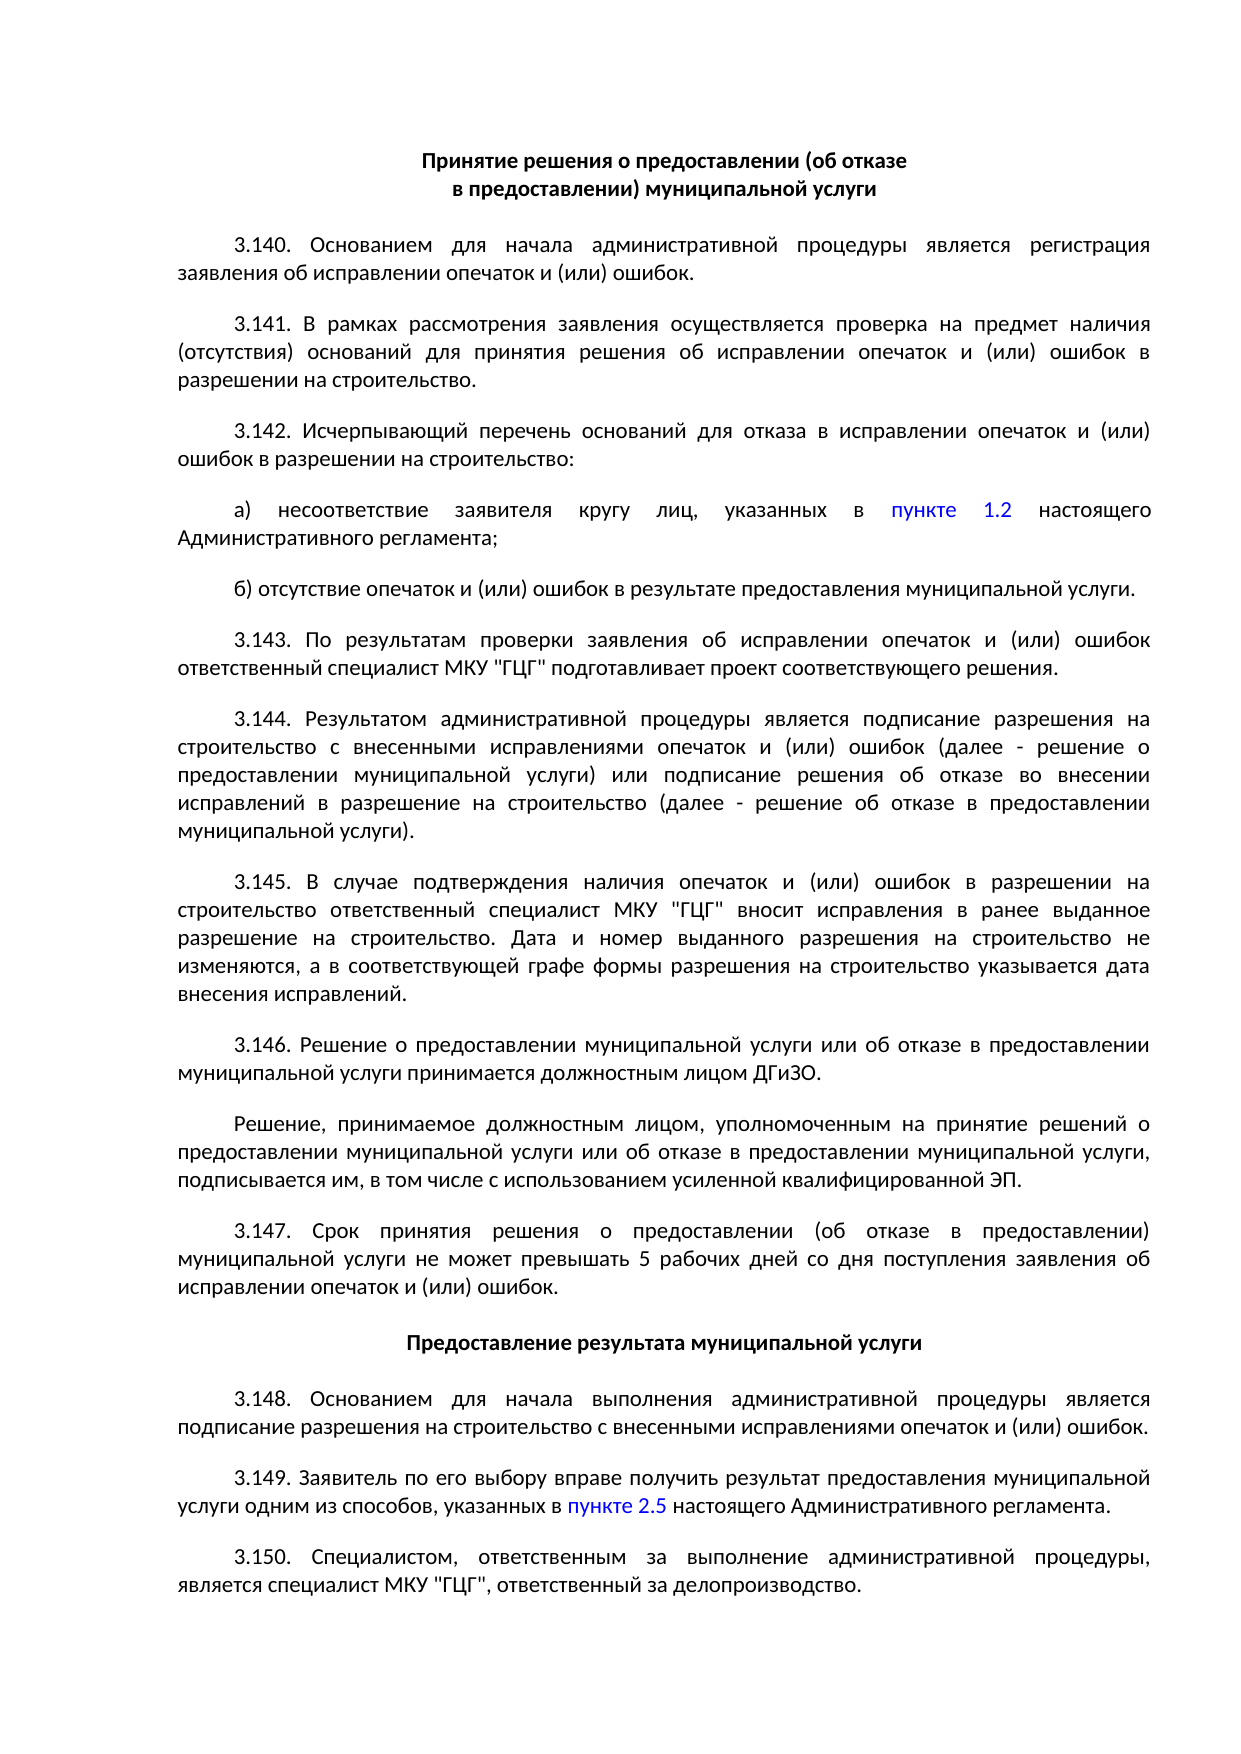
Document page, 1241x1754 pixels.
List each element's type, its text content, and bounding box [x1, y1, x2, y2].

text 3.147. Срок принятия решения о предоставлении (об отказе в предоставлении) муниципальной услуги не может превышать 5 рабочих дней со дня поступления заявления об исправлении опечаток и (или) ошибок. [177, 1216, 1152, 1300]
text 3.148. Основанием для начала выполнения административной процедуры является подписание разрешения на строительство с внесенными исправлениями опечаток и (или) ошибок. [177, 1384, 1152, 1440]
text 3.146. Решение о предоставлении муниципальной услуги или об отказе в предоставлении муниципальной услуги принимается должностным лицом ДГиЗО. [177, 1030, 1152, 1086]
text 3.150. Специалистом, ответственным за выполнение административной процедуры, является специалист МКУ "ГЦГ", ответственный за делопроизводство. [177, 1542, 1152, 1598]
text Решение, принимаемое должностным лицом, уполномоченным на принятие решений о предоставлении муниципальной услуги или об отказе в предоставлении муниципальной услуги, подписывается им, в том числе с использованием усиленной квалифицированной ЭП. [177, 1109, 1152, 1193]
text а) несоответствие заявителя кругу лиц, указанных в пункте 1.2 настоящего Административного регламента; [177, 495, 1152, 551]
text 3.142. Исчерпывающий перечень оснований для отказа в исправлении опечаток и (или) ошибок в разрешении на строительство: [177, 416, 1152, 472]
text б) отсутствие опечаток и (или) ошибок в результате предоставления муниципальной услуги. [177, 574, 1152, 602]
title в предоставлении) муниципальной услуги [177, 174, 1152, 202]
text 3.141. В рамках рассмотрения заявления осуществляется проверка на предмет наличия (отсутствия) оснований для принятия решения об исправлении опечаток и (или) ошибок в разрешении на строительство. [177, 309, 1152, 393]
title Предоставление результата муниципальной услуги [177, 1328, 1152, 1356]
title Принятие решения о предоставлении (об отказе [177, 146, 1152, 174]
text 3.145. В случае подтверждения наличия опечаток и (или) ошибок в разрешении на строительство ответственный специалист МКУ "ГЦГ" вносит исправления в ранее выданное разрешение на строительство. Дата и номер выданного разрешения на строительство не изменяются, а в соответствующей графе формы разрешения на строительство указывается дата внесения исправлений. [177, 867, 1152, 1007]
text 3.143. По результатам проверки заявления об исправлении опечаток и (или) ошибок ответственный специалист МКУ "ГЦГ" подготавливает проект соответствующего решения. [177, 625, 1152, 681]
text 3.149. Заявитель по его выбору вправе получить результат предоставления муниципальной услуги одним из способов, указанных в пункте 2.5 настоящего Административного регламента. [177, 1463, 1152, 1519]
text 3.144. Результатом административной процедуры является подписание разрешения на строительство с внесенными исправлениями опечаток и (или) ошибок (далее - решение о предоставлении муниципальной услуги) или подписание решения об отказе во внесении исправлений в разрешение на строительство (далее - решение об отказе в предоставлении муниципальной услуги). [177, 704, 1152, 844]
text 3.140. Основанием для начала административной процедуры является регистрация заявления об исправлении опечаток и (или) ошибок. [177, 230, 1152, 286]
